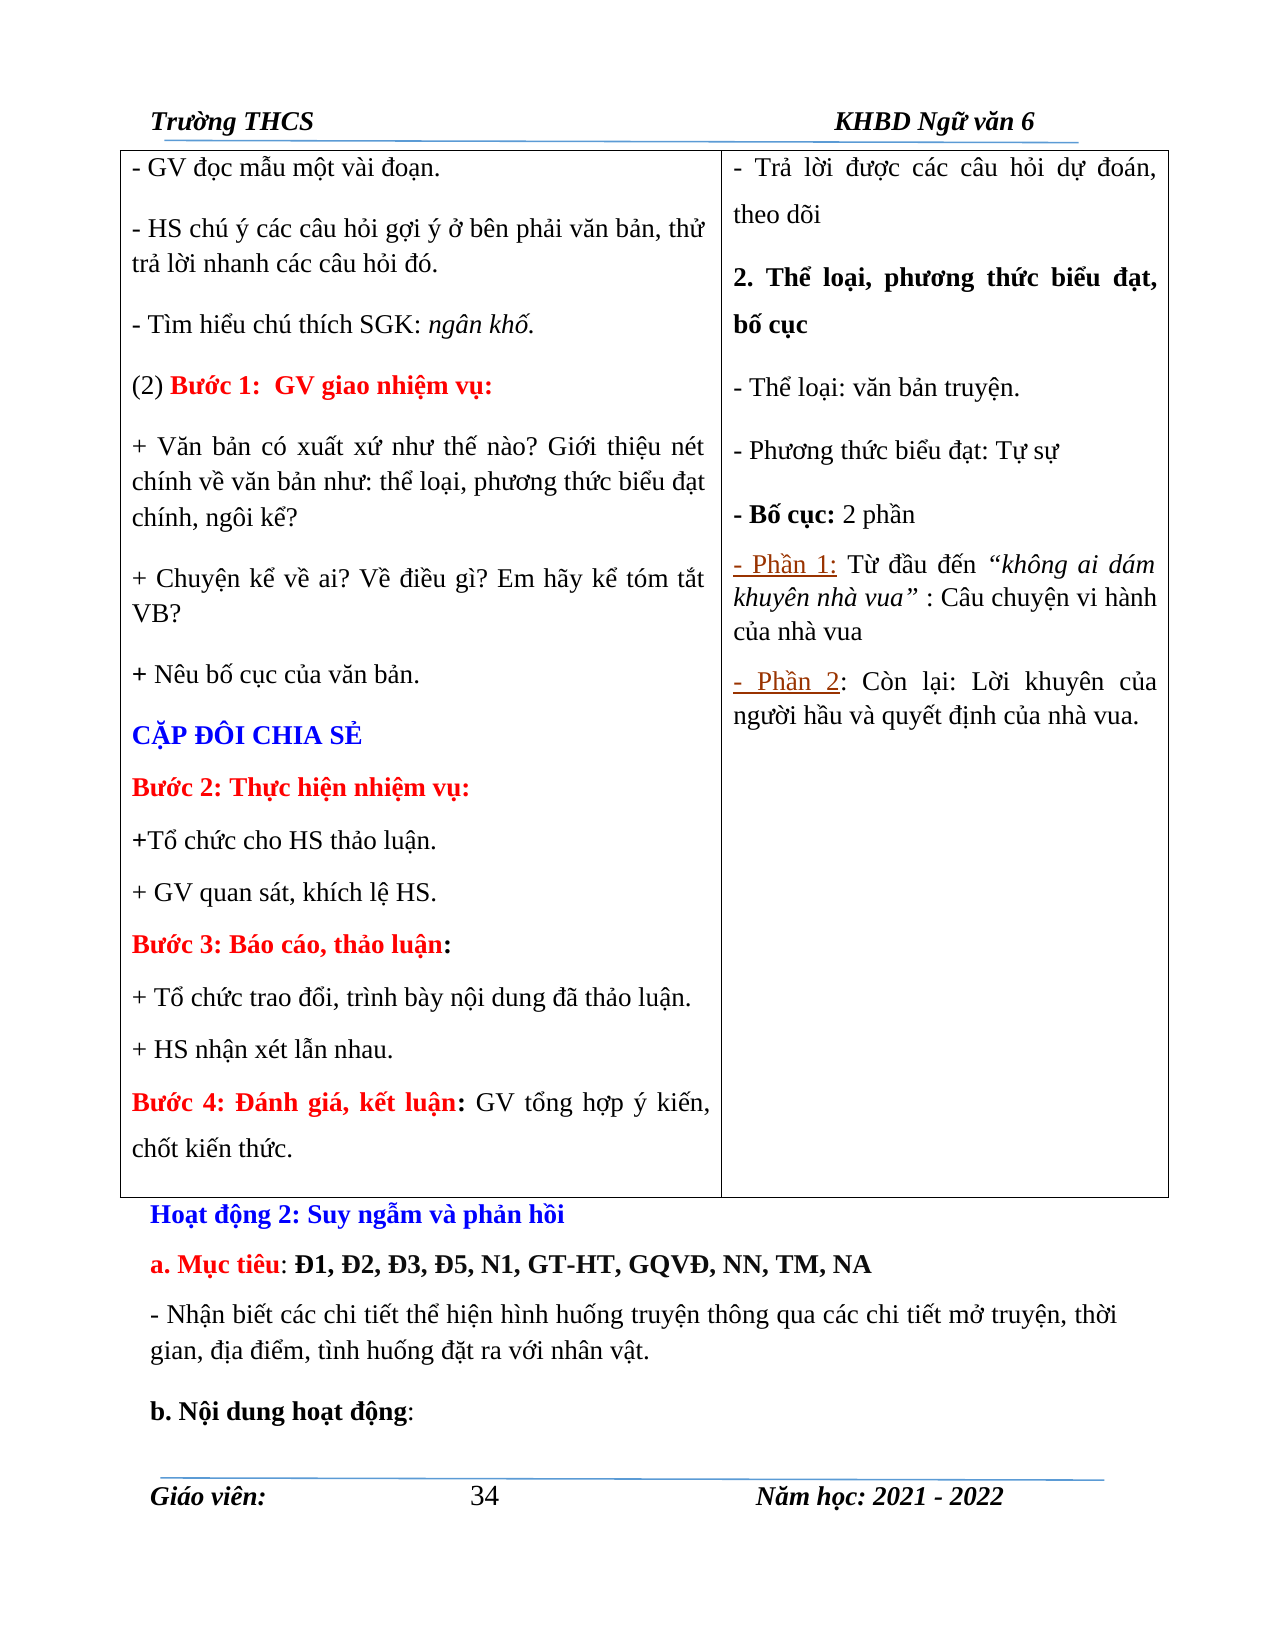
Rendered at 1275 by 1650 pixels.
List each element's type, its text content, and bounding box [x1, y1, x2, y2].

text a. Mục tiêu: Đ1, Đ2, Đ3, Đ5, N1, GT-HT, GQVĐ, NN, TM, NA [150, 1248, 1125, 1279]
text Hoạt động 2: Suy ngẫm và phản hồi [150, 1198, 1125, 1229]
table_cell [722, 151, 1168, 1197]
text - Nhận biết các chi tiết thể hiện hình huống truyện thông qua các chi tiết mở truyện, thời gian, địa điểm, tình huống đặt ra với nhân vật. [150, 1298, 1120, 1365]
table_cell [121, 151, 721, 1197]
text b. Nội dung hoạt động: [150, 1395, 1120, 1426]
